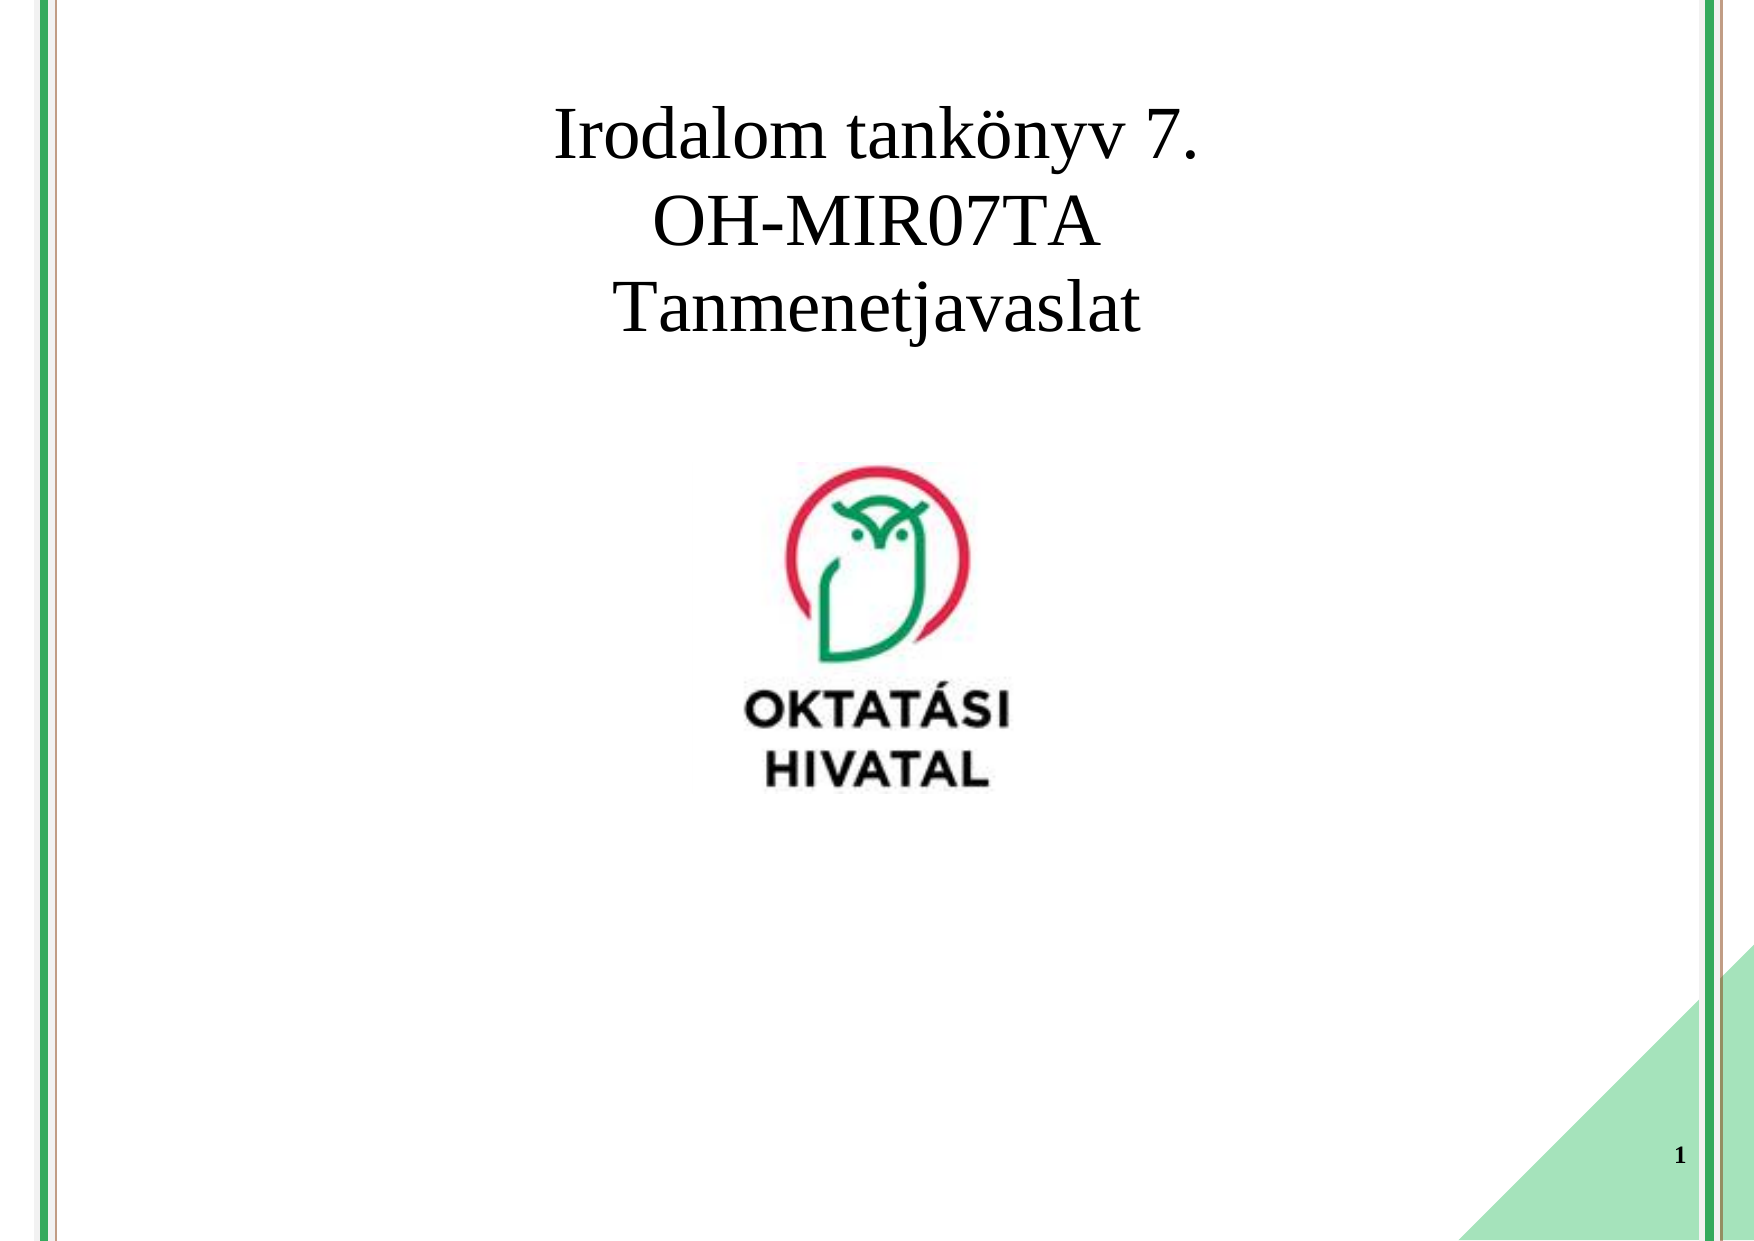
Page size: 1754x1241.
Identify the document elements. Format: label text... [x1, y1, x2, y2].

text Irodalom tankönyv 7. [89, 89, 1665, 175]
picture [691, 462, 1063, 794]
text OH-MIR07TA [89, 175, 1665, 261]
text Tanmenetjavaslat [89, 261, 1665, 347]
